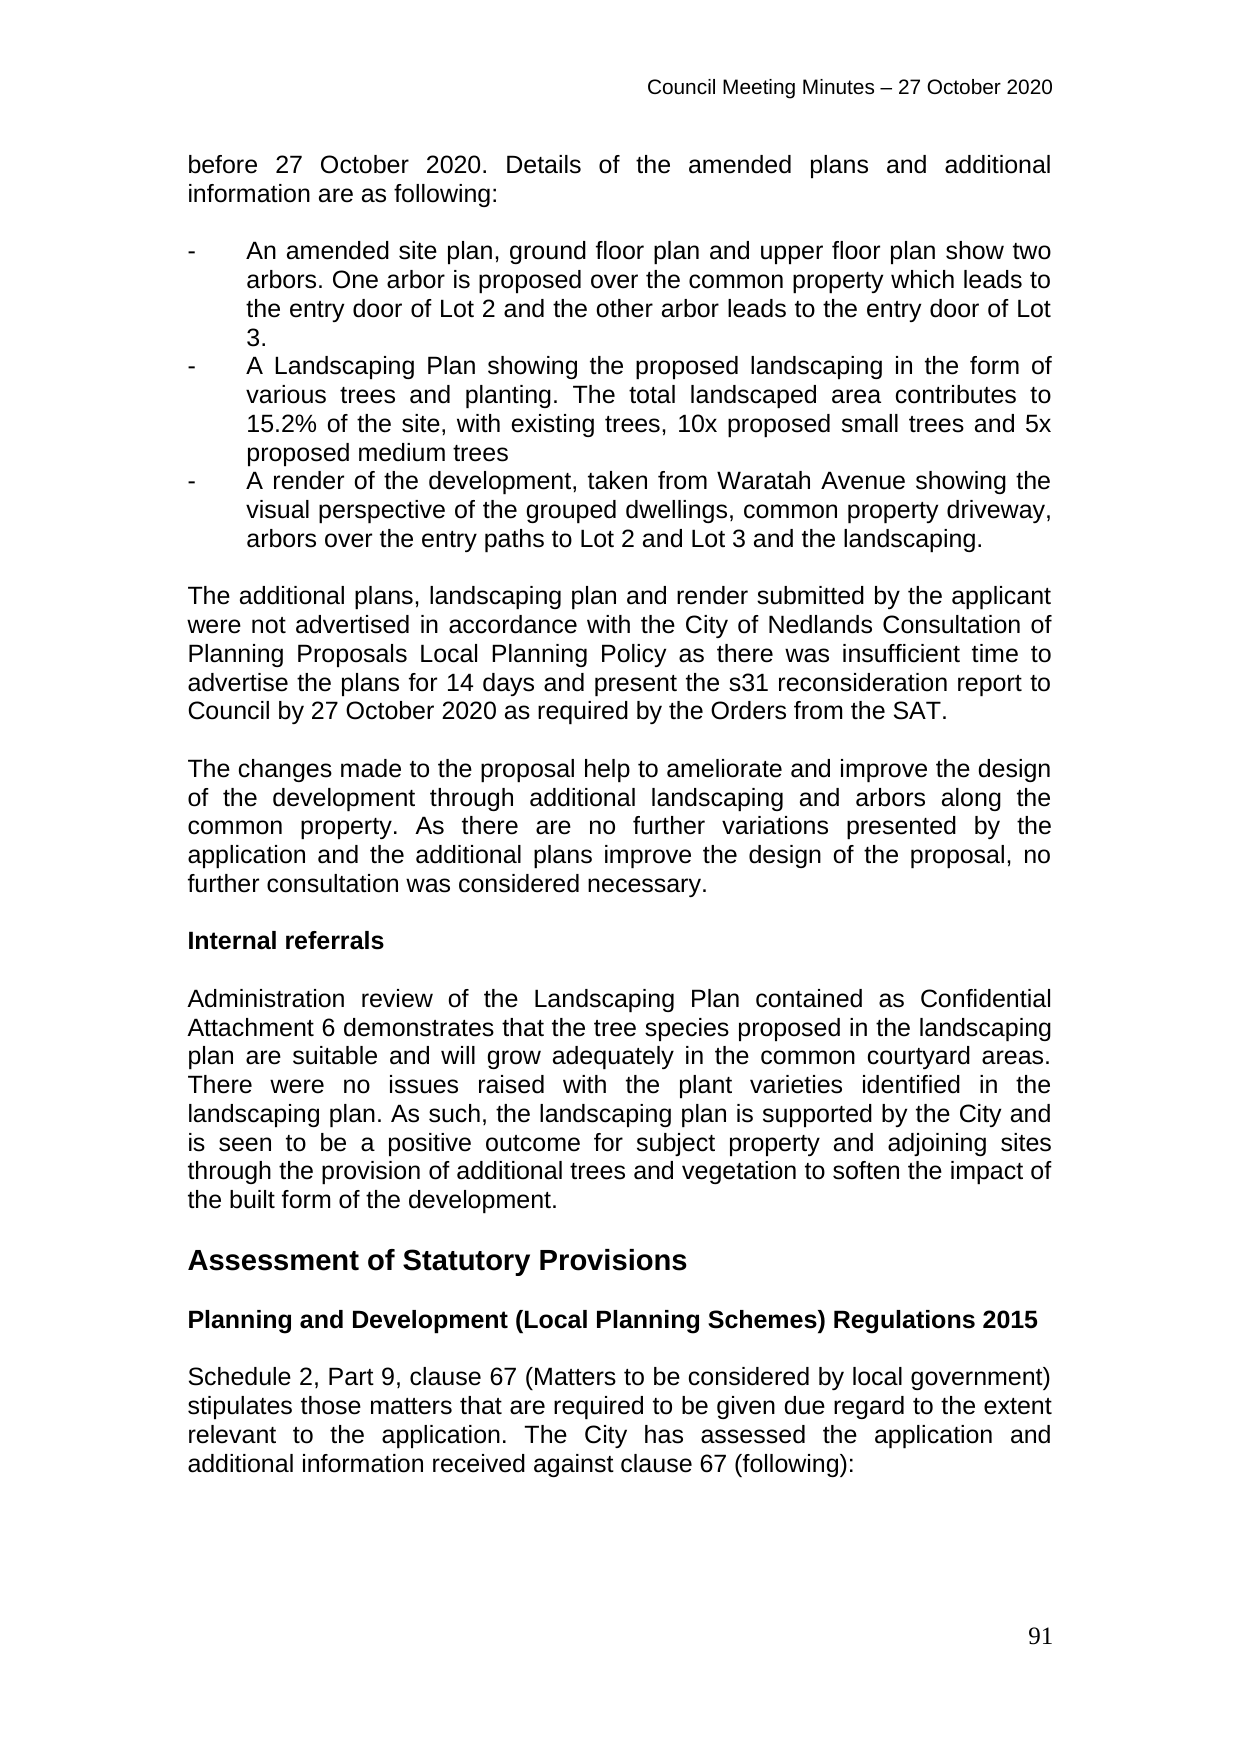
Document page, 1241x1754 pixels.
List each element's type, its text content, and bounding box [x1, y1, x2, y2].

list An amended site plan, ground floor plan and upper floor plan show two arbors. One arbor is proposed over the common property which leads to the entry door of Lot 2 and the other arbor leads to the entry door of Lot 3. [187, 236, 1053, 351]
list A Landscaping Plan showing the proposed landscaping in the form of various trees and planting. The total landscaped area contributes to 15.2% of the site, with existing trees, 10x proposed small trees and 5x proposed medium trees [187, 351, 1053, 466]
text Internal referrals [187, 926, 1053, 955]
text Planning and Development (Local Planning Schemes) Regulations 2015 [187, 1305, 1053, 1333]
list A render of the development, taken from Waratah Avenue showing the visual perspective of the grouped dwellings, common property driveway, arbors over the entry paths to Lot 2 and Lot 3 and the landscaping. [187, 466, 1053, 552]
text The additional plans, landscaping plan and render submitted by the applicant were not advertised in accordance with the City of Nedlands Consultation of Planning Proposals Local Planning Policy as there was insufficient time to advertise the plans for 14 days and present the s31 reconsideration report to Council by 27 October 2020 as required by the Orders from the SAT. [187, 581, 1053, 725]
text Administration review of the Landscaping Plan contained as Confidential Attachment 6 demonstrates that the tree species proposed in the landscaping plan are suitable and will grow adequately in the common courtyard areas. There were no issues raised with the plant varieties identified in the landscaping plan. As such, the landscaping plan is supported by the City and is seen to be a positive outcome for subject property and adjoining sites through the provision of additional trees and vegetation to soften the impact of the built form of the development. [187, 984, 1053, 1214]
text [187, 150, 1053, 207]
text Assessment of Statutory Provisions [187, 1242, 1053, 1276]
text Schedule 2, Part 9, clause 67 (Matters to be considered by local government) stipulates those matters that are required to be given due regard to the extent relevant to the application. The City has assessed the application and additional information received against clause 67 (following): [187, 1362, 1053, 1477]
text The changes made to the proposal help to ameliorate and improve the design of the development through additional landscaping and arbors along the common property. As there are no further variations presented by the application and the additional plans improve the design of the proposal, no further consultation was considered necessary. [187, 754, 1053, 897]
